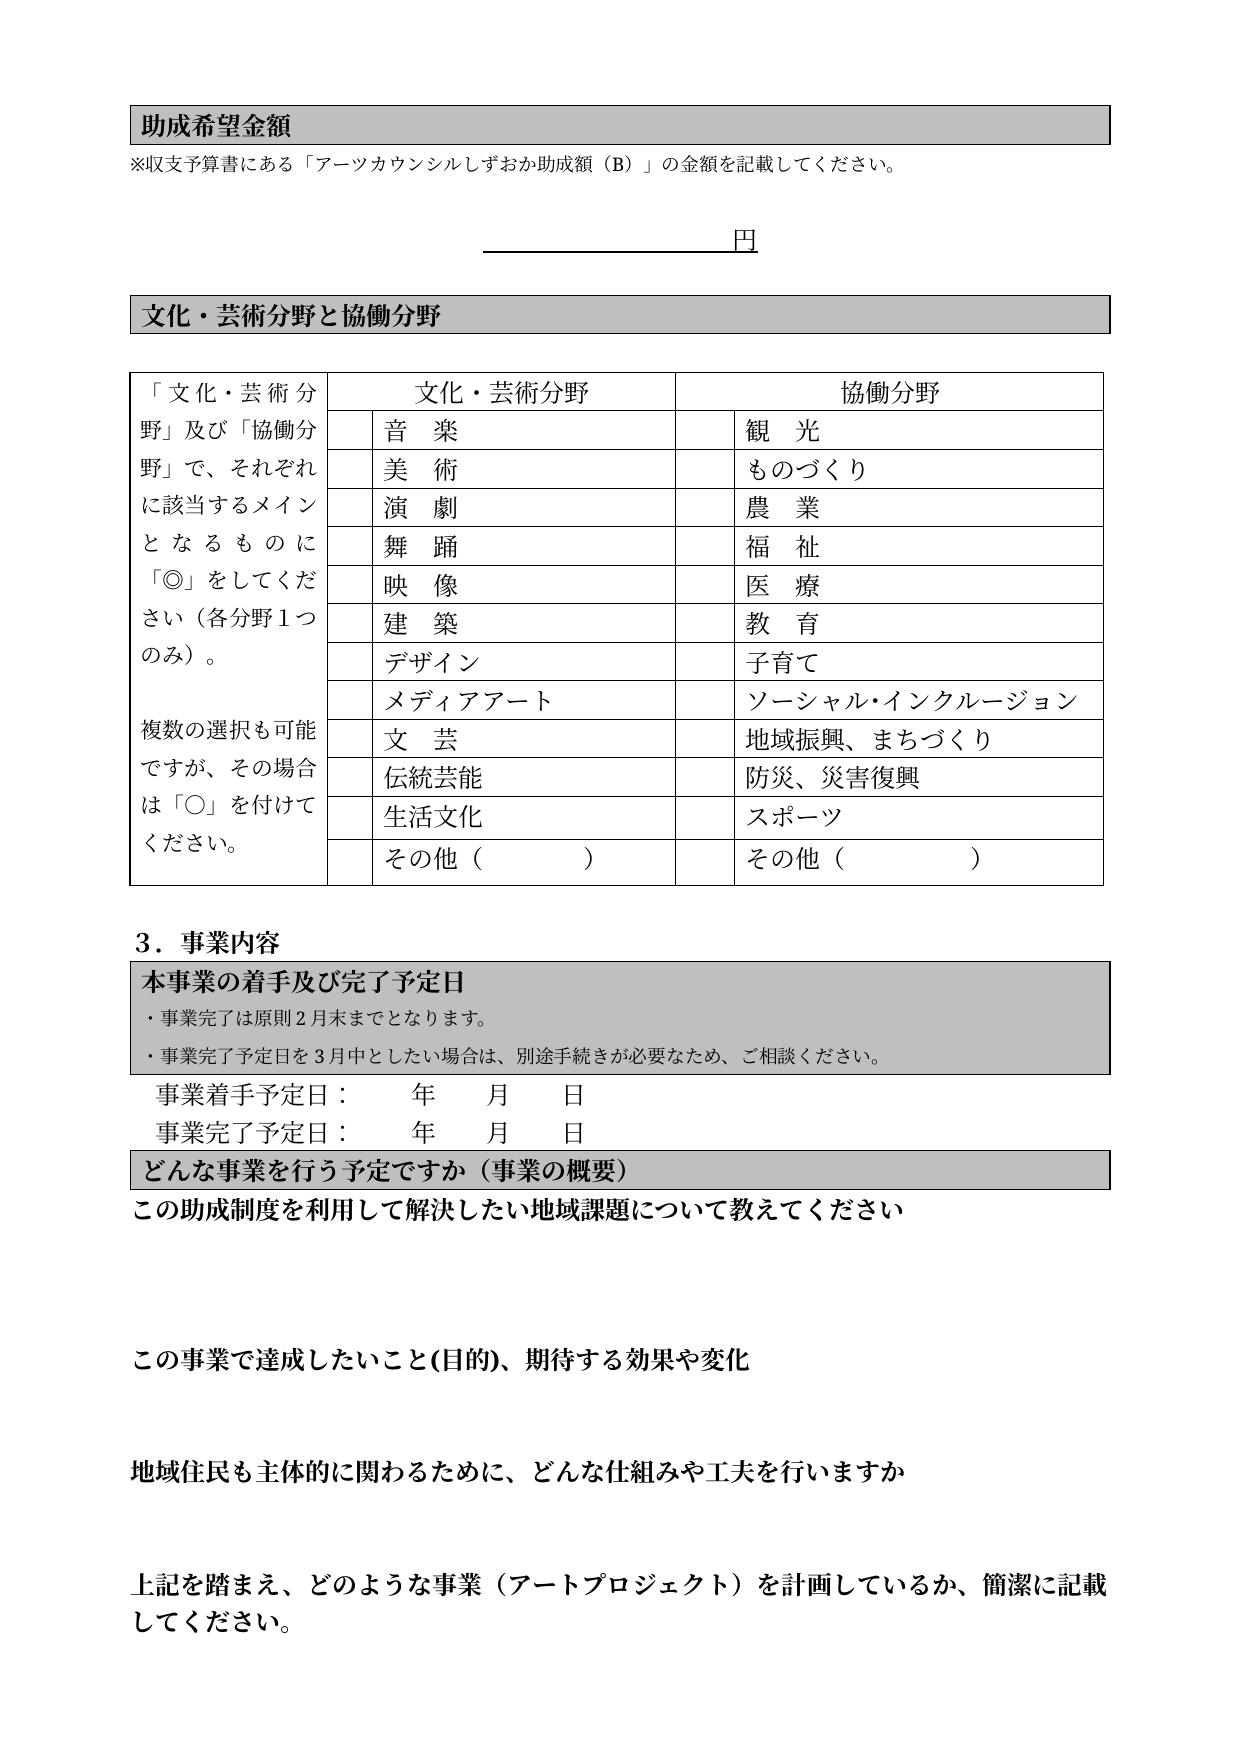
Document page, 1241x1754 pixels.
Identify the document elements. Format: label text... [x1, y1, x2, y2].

table_cell [676, 411, 734, 449]
table_cell 建 築 [373, 604, 675, 642]
table_cell 福 祉 [735, 527, 1103, 564]
table_cell [328, 720, 372, 757]
table_cell [328, 489, 372, 526]
table_cell [328, 643, 372, 680]
table_cell 演 劇 [373, 489, 675, 526]
table_cell 観 光 [735, 411, 1103, 449]
table_cell [328, 840, 372, 884]
table_cell [328, 527, 372, 564]
table_cell ソーシャル･インクルージョン [735, 681, 1103, 719]
text 円 [130, 220, 1110, 257]
table_cell [676, 681, 734, 719]
table_cell 映 像 [373, 566, 675, 603]
table_cell その他（ ） [735, 840, 1103, 884]
table_cell [328, 604, 372, 642]
table_cell [676, 527, 734, 564]
table_cell [676, 797, 734, 838]
table_cell [676, 720, 734, 757]
text 事業着手予定日： 年 月 日 [130, 1075, 1110, 1113]
table_cell スポーツ [735, 797, 1103, 838]
table_cell [676, 566, 734, 603]
table_cell 地域振興、まちづくり [735, 720, 1103, 757]
table_header どんな事業を行う予定ですか（事業の概要） [131, 1151, 1109, 1189]
table_cell [676, 489, 734, 526]
table_cell 防災、災害復興 [735, 758, 1103, 796]
table_cell 農 業 [735, 489, 1103, 526]
table_cell [676, 643, 734, 680]
table_header 「文化･芸術分野」及び「協働分野」で、それぞれに該当するメインとなるものに「◎」をしてください（各分野１つのみ）。 複数の選択も可能ですが、その場合は「○」を付けてください。 [131, 373, 327, 884]
table_header 本事業の着手及び完了予定日 ・事業完了は原則2月末までとなります。 ・事業完了予定日を3月中としたい場合は、別途手続きが必要なため、ご相談ください。 [131, 962, 1109, 1074]
text この事業で達成したいこと(目的)、期待する効果や変化 [130, 1340, 1110, 1377]
table_cell その他（ ） [373, 840, 675, 884]
text 上記を踏まえ、どのような事業（アートプロジェクト）を計画しているか、簡潔に記載してください。 [130, 1565, 1110, 1640]
table_cell ものづくり [735, 450, 1103, 487]
table_cell メディアアート [373, 681, 675, 719]
table_header 文化・芸術分野 [328, 373, 675, 410]
table_cell [676, 604, 734, 642]
table_cell 伝統芸能 [373, 758, 675, 796]
table_cell 医 療 [735, 566, 1103, 603]
table_cell 美 術 [373, 450, 675, 487]
table_cell デザイン [373, 643, 675, 680]
table_cell [328, 758, 372, 796]
table_cell 教 育 [735, 604, 1103, 642]
text この助成制度を利用して解決したい地域課題について教えてください [130, 1190, 1110, 1227]
table_cell 舞 踊 [373, 527, 675, 564]
text 事業完了予定日： 年 月 日 [130, 1113, 1110, 1150]
table_cell 子育て [735, 643, 1103, 680]
text ３．事業内容 [130, 923, 1110, 961]
table_cell 音 楽 [373, 411, 675, 449]
table_cell 文 芸 [373, 720, 675, 757]
table_cell [328, 566, 372, 603]
table_cell [676, 758, 734, 796]
table_cell [328, 681, 372, 719]
table_header 文化・芸術分野と協働分野 [131, 296, 1109, 333]
table_cell [676, 840, 734, 884]
table_header 助成希望金額 [131, 106, 1109, 144]
table_cell [676, 450, 734, 487]
table_header 協働分野 [676, 373, 1103, 410]
table_cell [328, 797, 372, 838]
table_cell [328, 450, 372, 487]
table_cell 生活文化 [373, 797, 675, 838]
text ※収支予算書にある「アーツカウンシルしずおか助成額（B）」の金額を記載してください。 [130, 145, 1110, 182]
table_cell [328, 411, 372, 449]
text 地域住民も主体的に関わるために、どんな仕組みや工夫を行いますか [130, 1452, 1110, 1490]
